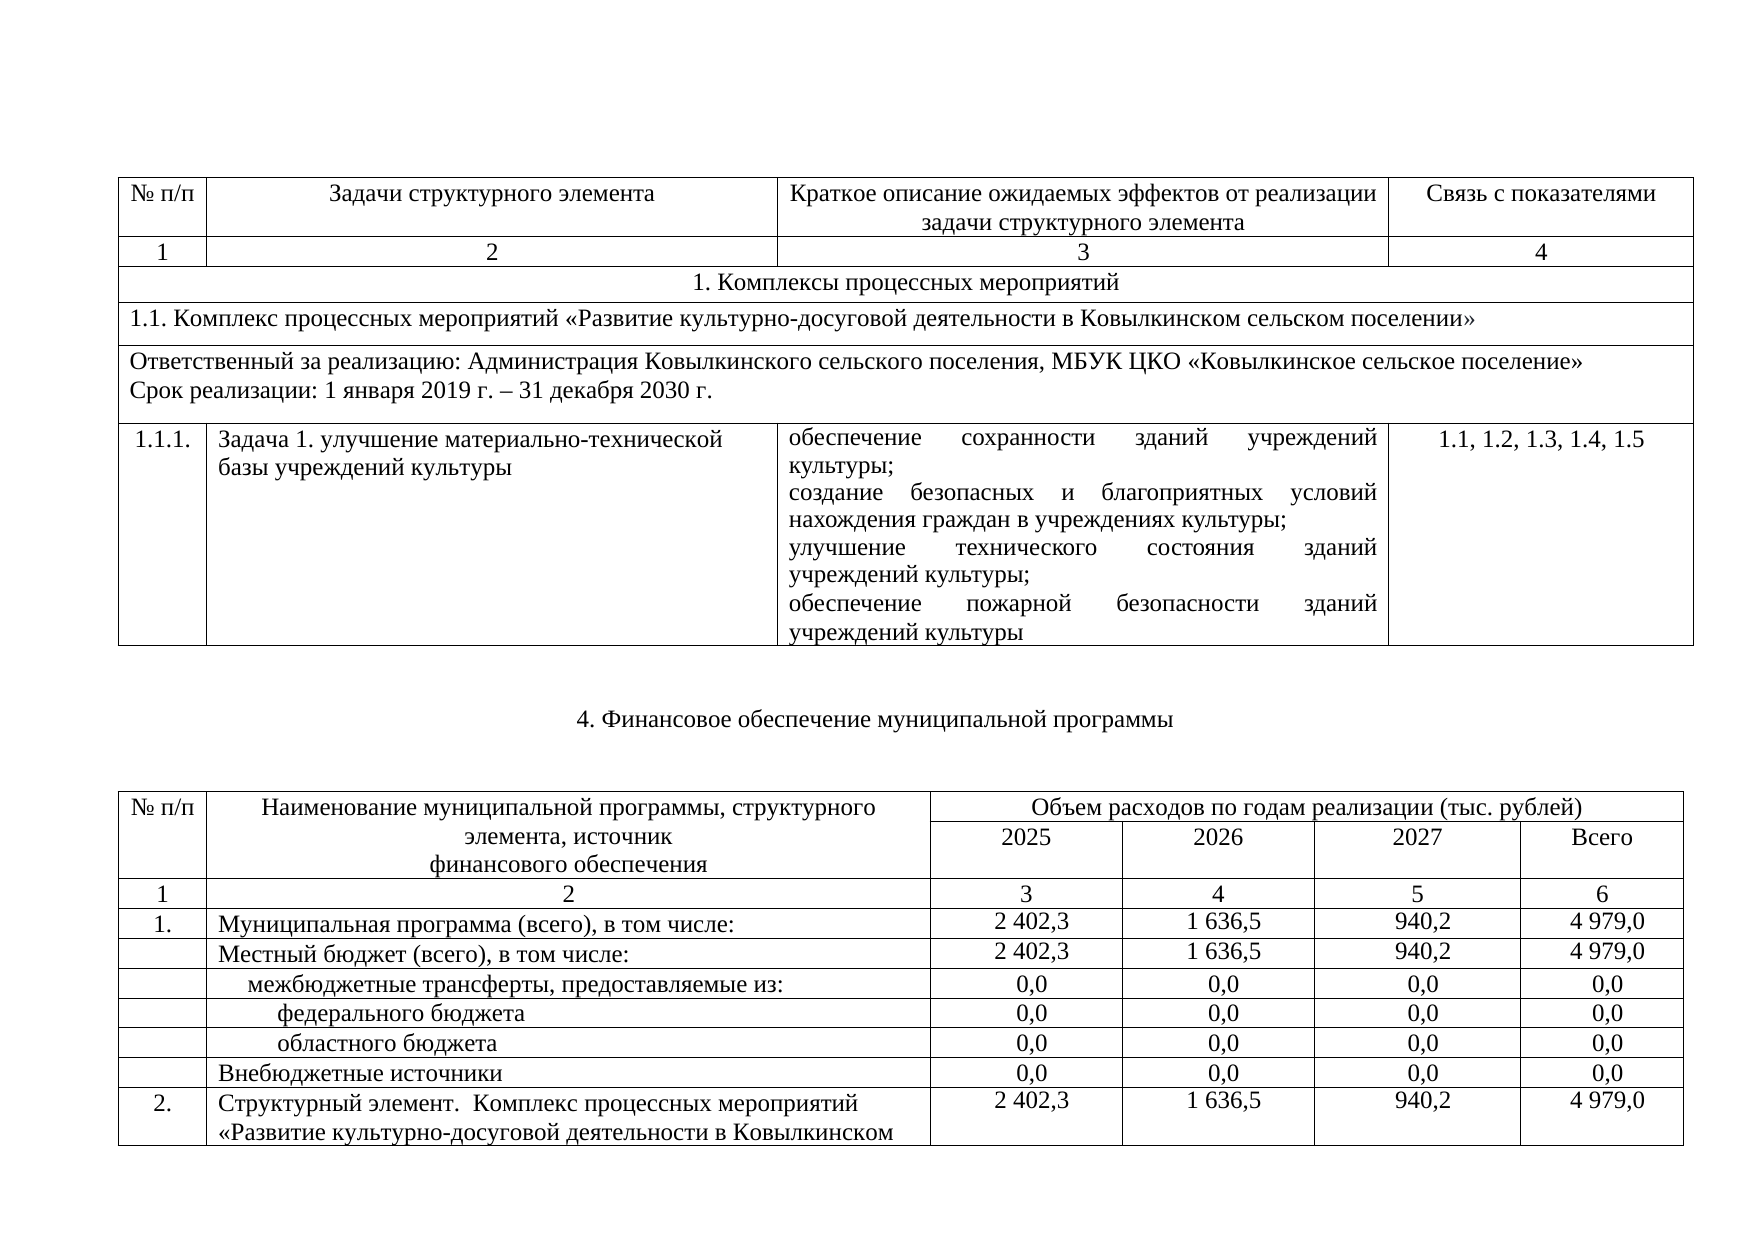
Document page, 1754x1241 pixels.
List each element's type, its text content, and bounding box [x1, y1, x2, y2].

table_header Связь с показателями [1389, 178, 1693, 236]
table_cell 4 979,0 [1521, 1088, 1683, 1145]
table_cell 0,0 [1123, 1028, 1314, 1057]
table_cell 2027 [1315, 822, 1520, 878]
table_cell 1 [119, 879, 206, 908]
table_cell федерального бюджета [207, 999, 930, 1027]
table_header Наименование муниципальной программы, структурного элемента, источник финансового обеспечения [207, 792, 930, 878]
table_cell 0,0 [931, 969, 1122, 997]
table_cell 2 [207, 237, 777, 266]
table_cell 0,0 [1315, 1028, 1520, 1057]
table_cell 2 402,3 [931, 1088, 1122, 1145]
table_cell Задача 1. улучшение материально-технической базы учреждений культуры [207, 424, 777, 645]
table_cell 940,2 [1315, 1088, 1520, 1145]
table_cell Ответственный за реализацию: Администрация Ковылкинского сельского поселения, МБУК ЦКО «Ковылкинское сельское поселение» Срок реализации: 1 января 2019 г. – 31 декабря 2030 г. [119, 346, 1693, 423]
table_cell 4 [1123, 879, 1314, 908]
table_cell [119, 999, 206, 1027]
table_cell 0,0 [1521, 1058, 1683, 1087]
table_cell 3 [931, 879, 1122, 908]
table_cell Муниципальная программа (всего), в том числе: [207, 909, 930, 938]
table_cell областного бюджета [207, 1028, 930, 1057]
table_cell 0,0 [1315, 999, 1520, 1027]
table_header Объем расходов по годам реализации (тыс. рублей) [931, 792, 1683, 821]
table_cell 0,0 [1123, 999, 1314, 1027]
table_cell 1 636,5 [1123, 939, 1314, 968]
table_cell 1.1. Комплекс процессных мероприятий «Развитие культурно-досуговой деятельности в Ковылкинском сельском поселении» [119, 303, 1693, 345]
table_cell 0,0 [1521, 999, 1683, 1027]
table_cell 1. [119, 909, 206, 938]
table_cell 0,0 [1123, 1058, 1314, 1087]
table_header Краткое описание ожидаемых эффектов от реализации задачи структурного элемента [778, 178, 1388, 236]
table_cell обеспечение сохранности зданий учреждений культуры; создание безопасных и благоприятных условий нахождения граждан в учреждениях культуры; улучшение технического состояния зданий учреждений культуры; обеспечение пожарной безопасности зданий учреждений культуры [778, 424, 1388, 645]
table_cell 0,0 [1521, 1028, 1683, 1057]
table_cell 3 [778, 237, 1388, 266]
table_cell 1.1, 1.2, 1.3, 1.4, 1.5 [1389, 424, 1693, 645]
table_cell 1.1.1. [119, 424, 206, 645]
table_cell 0,0 [1123, 969, 1314, 997]
table_cell 2025 [931, 822, 1122, 878]
table_cell 4 [1389, 237, 1693, 266]
table_cell 6 [1521, 879, 1683, 908]
table_cell [119, 969, 206, 997]
table_header № п/п [119, 792, 206, 878]
table_header Задачи структурного элемента [207, 178, 777, 236]
table_cell 940,2 [1315, 909, 1520, 938]
text 4. Финансовое обеспечение муниципальной программы [118, 704, 1636, 733]
table_cell 940,2 [1315, 939, 1520, 968]
table_cell 2 [207, 879, 930, 908]
table_cell 0,0 [1521, 969, 1683, 997]
table_cell [119, 1058, 206, 1087]
table_cell 1. Комплексы процессных мероприятий [119, 267, 1693, 302]
table_cell 2 402,3 [931, 939, 1122, 968]
table_cell [119, 939, 206, 968]
table_cell 4 979,0 [1521, 909, 1683, 938]
table_cell 1 636,5 [1123, 1088, 1314, 1145]
table_cell 1 [119, 237, 206, 266]
table_cell 2. [119, 1088, 206, 1145]
table_cell 4 979,0 [1521, 939, 1683, 968]
table_cell 1 636,5 [1123, 909, 1314, 938]
table_cell Внебюджетные источники [207, 1058, 930, 1087]
table_cell 2026 [1123, 822, 1314, 878]
table_cell 0,0 [931, 999, 1122, 1027]
table_cell [119, 1028, 206, 1057]
table_cell 2 402,3 [931, 909, 1122, 938]
table_cell Всего [1521, 822, 1683, 878]
table_header № п/п [119, 178, 206, 236]
table_cell 5 [1315, 879, 1520, 908]
table_cell 0,0 [1315, 969, 1520, 997]
table_cell 0,0 [931, 1028, 1122, 1057]
table_cell межбюджетные трансферты, предоставляемые из: [207, 969, 930, 997]
table_cell 0,0 [1315, 1058, 1520, 1087]
table_cell Местный бюджет (всего), в том числе: [207, 939, 930, 968]
table_cell 0,0 [931, 1058, 1122, 1087]
